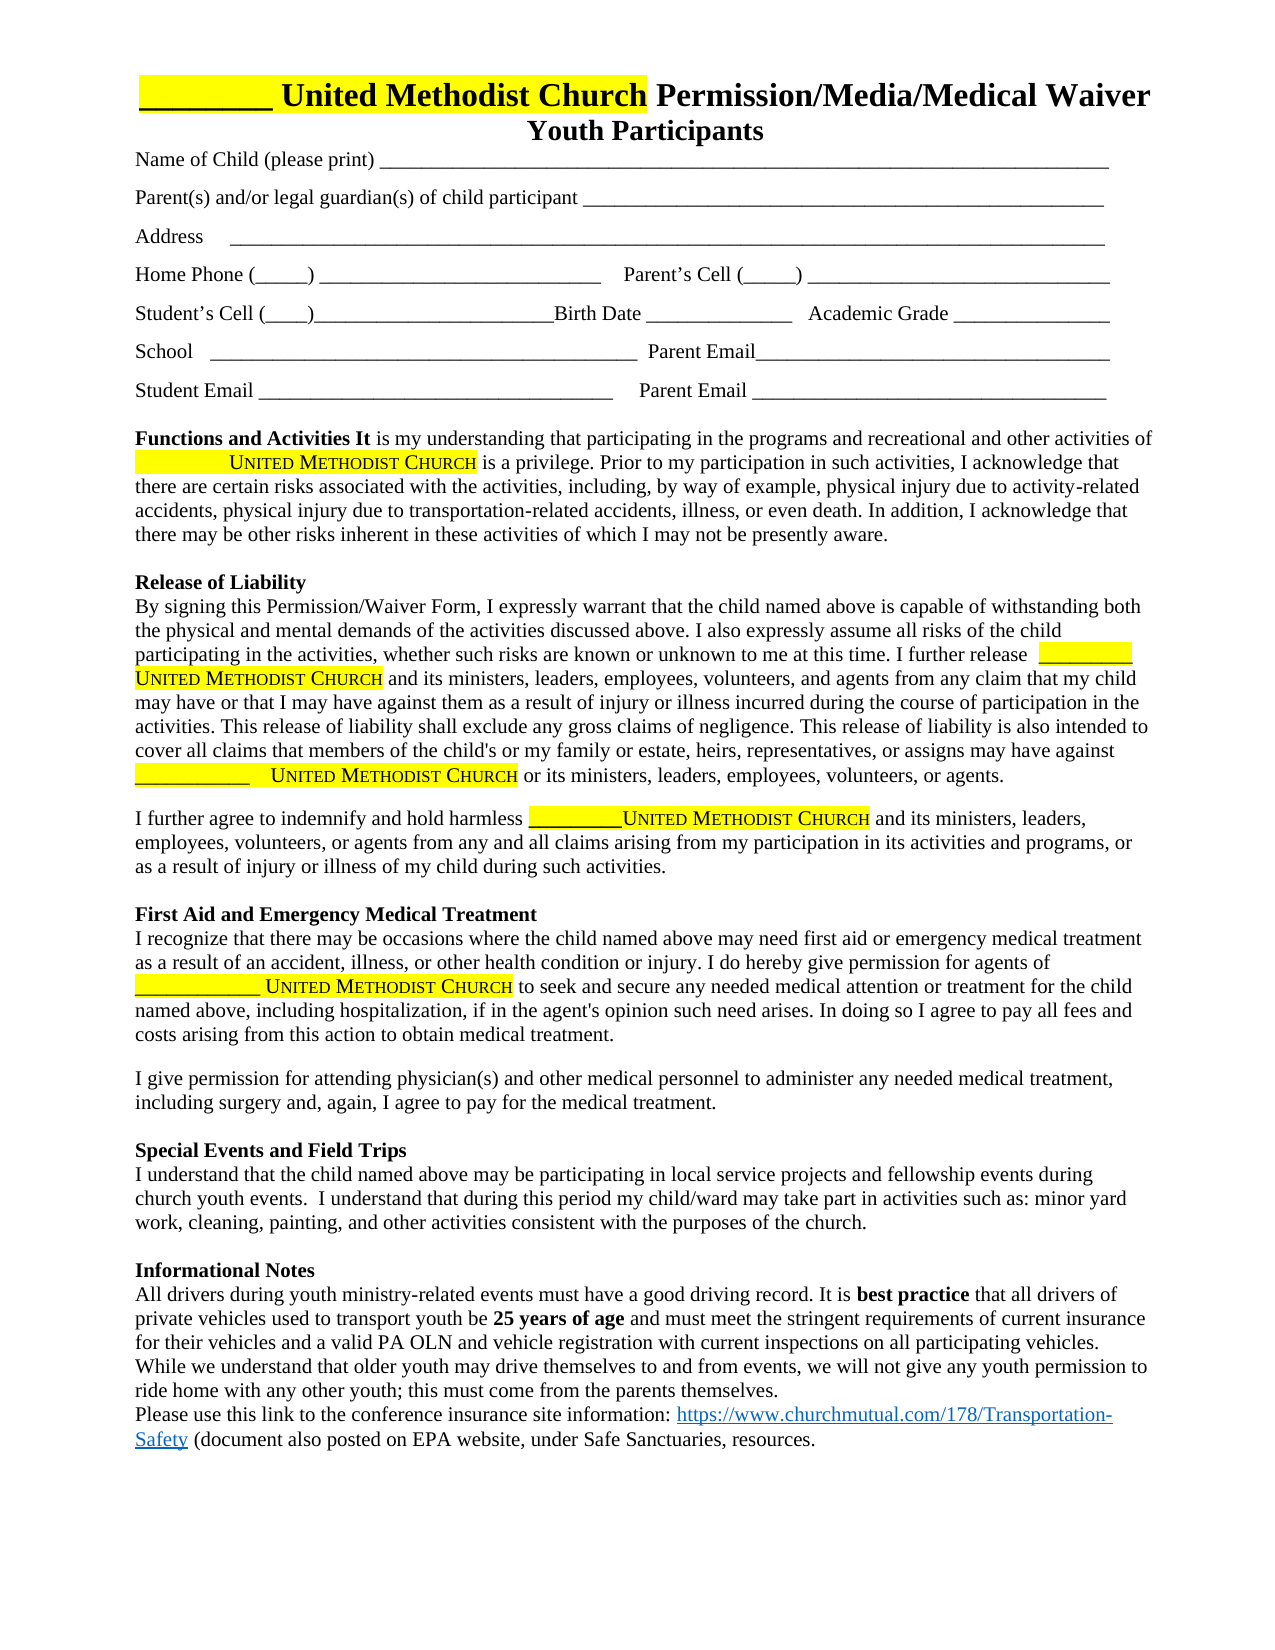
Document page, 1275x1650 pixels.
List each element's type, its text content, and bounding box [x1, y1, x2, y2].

text Informational Notes [135, 1258, 1155, 1282]
text Student’s Cell (____)_______________________Birth Date ______________ Academic Grade _______________ [135, 301, 1155, 325]
text I further agree to indemnify and hold harmless _________United Methodist Church and its ministers, leaders, employees, volunteers, or agents from any and all claims arising from my participation in its activities and programs, or as a result of injury or illness of my child during such activities. [135, 806, 1155, 878]
text All drivers during youth ministry-related events must have a good driving record. It is best practice that all drivers of private vehicles used to transport youth be 25 years of age and must meet the stringent requirements of current insurance for their vehicles and a valid PA OLN and vehicle registration with current inspections on all participating vehicles. While we understand that older youth may drive themselves to and from events, we will not give any youth permission to ride home with any other youth; this must come from the parents themselves. [135, 1282, 1155, 1402]
text I give permission for attending physician(s) and other medical personnel to administer any needed medical treatment, including surgery and, again, I agree to pay for the medical treatment. [135, 1066, 1155, 1114]
text ________ United Methodist Church Permission/Media/Medical Waiver [647, 75, 1155, 113]
text Student Email __________________________________ Parent Email __________________________________ [135, 377, 1155, 402]
text By signing this Permission/Waiver Form, I expressly warrant that the child named above is capable of withstanding both the physical and mental demands of the activities discussed above. I also expressly assume all risks of the child participating in the activities, whether such risks are known or unknown to me at this time. I further release _________ United Methodist Church and its ministers, leaders, employees, volunteers, and agents from any claim that my child may have or that I may have against them as a result of injury or illness incurred during the course of participation in the activities. This release of liability shall exclude any gross claims of negligence. This release of liability is also intended to cover all claims that members of the child's or my family or estate, heirs, representatives, or assigns may have against ___________ United Methodist Church or its ministers, leaders, employees, volunteers, or agents. [135, 594, 1155, 787]
text Address ____________________________________________________________________________________ [135, 224, 1155, 248]
text Youth Participants [135, 113, 1155, 147]
text Special Events and Field Trips [135, 1138, 1155, 1162]
text Please use this link to the conference insurance site information: https://www.churchmutual.com/178/Transportation-Safety (document also posted on EPA website, under Safe Sanctuaries, resources. [135, 1402, 1155, 1451]
text School _________________________________________ Parent Email__________________________________ [135, 339, 1155, 363]
text I understand that the child named above may be participating in local service projects and fellowship events during church youth events. I understand that during this period my child/ward may take part in activities such as: minor yard work, cleaning, painting, and other activities consistent with the purposes of the church. [135, 1162, 1155, 1234]
text First Aid and Emergency Medical Treatment [135, 902, 1155, 926]
text Release of Liability [135, 570, 1155, 594]
text I recognize that there may be occasions where the child named above may need first aid or emergency medical treatment as a result of an accident, illness, or other health condition or injury. I do hereby give permission for agents of ____________ United Methodist Church to seek and secure any needed medical attention or treatment for the child named above, including hospitalization, if in the agent's opinion such need arises. In doing so I agree to pay all fees and costs arising from this action to obtain medical treatment. [135, 926, 1155, 1046]
text Name of Child (please print) ______________________________________________________________________ [135, 147, 1155, 171]
text Home Phone (_____) ___________________________ Parent’s Cell (_____) _____________________________ [135, 262, 1155, 286]
text Functions and Activities It is my understanding that participating in the programs and recreational and other activities of United Methodist Church is a privilege. Prior to my participation in such activities, I acknowledge that there are certain risks associated with the activities, including, by way of example, physical injury due to activity-related accidents, physical injury due to transportation-related accidents, illness, or even death. In addition, I acknowledge that there may be other risks inherent in these activities of which I may not be presently aware. [135, 426, 1155, 546]
text Parent(s) and/or legal guardian(s) of child participant __________________________________________________ [135, 185, 1155, 209]
